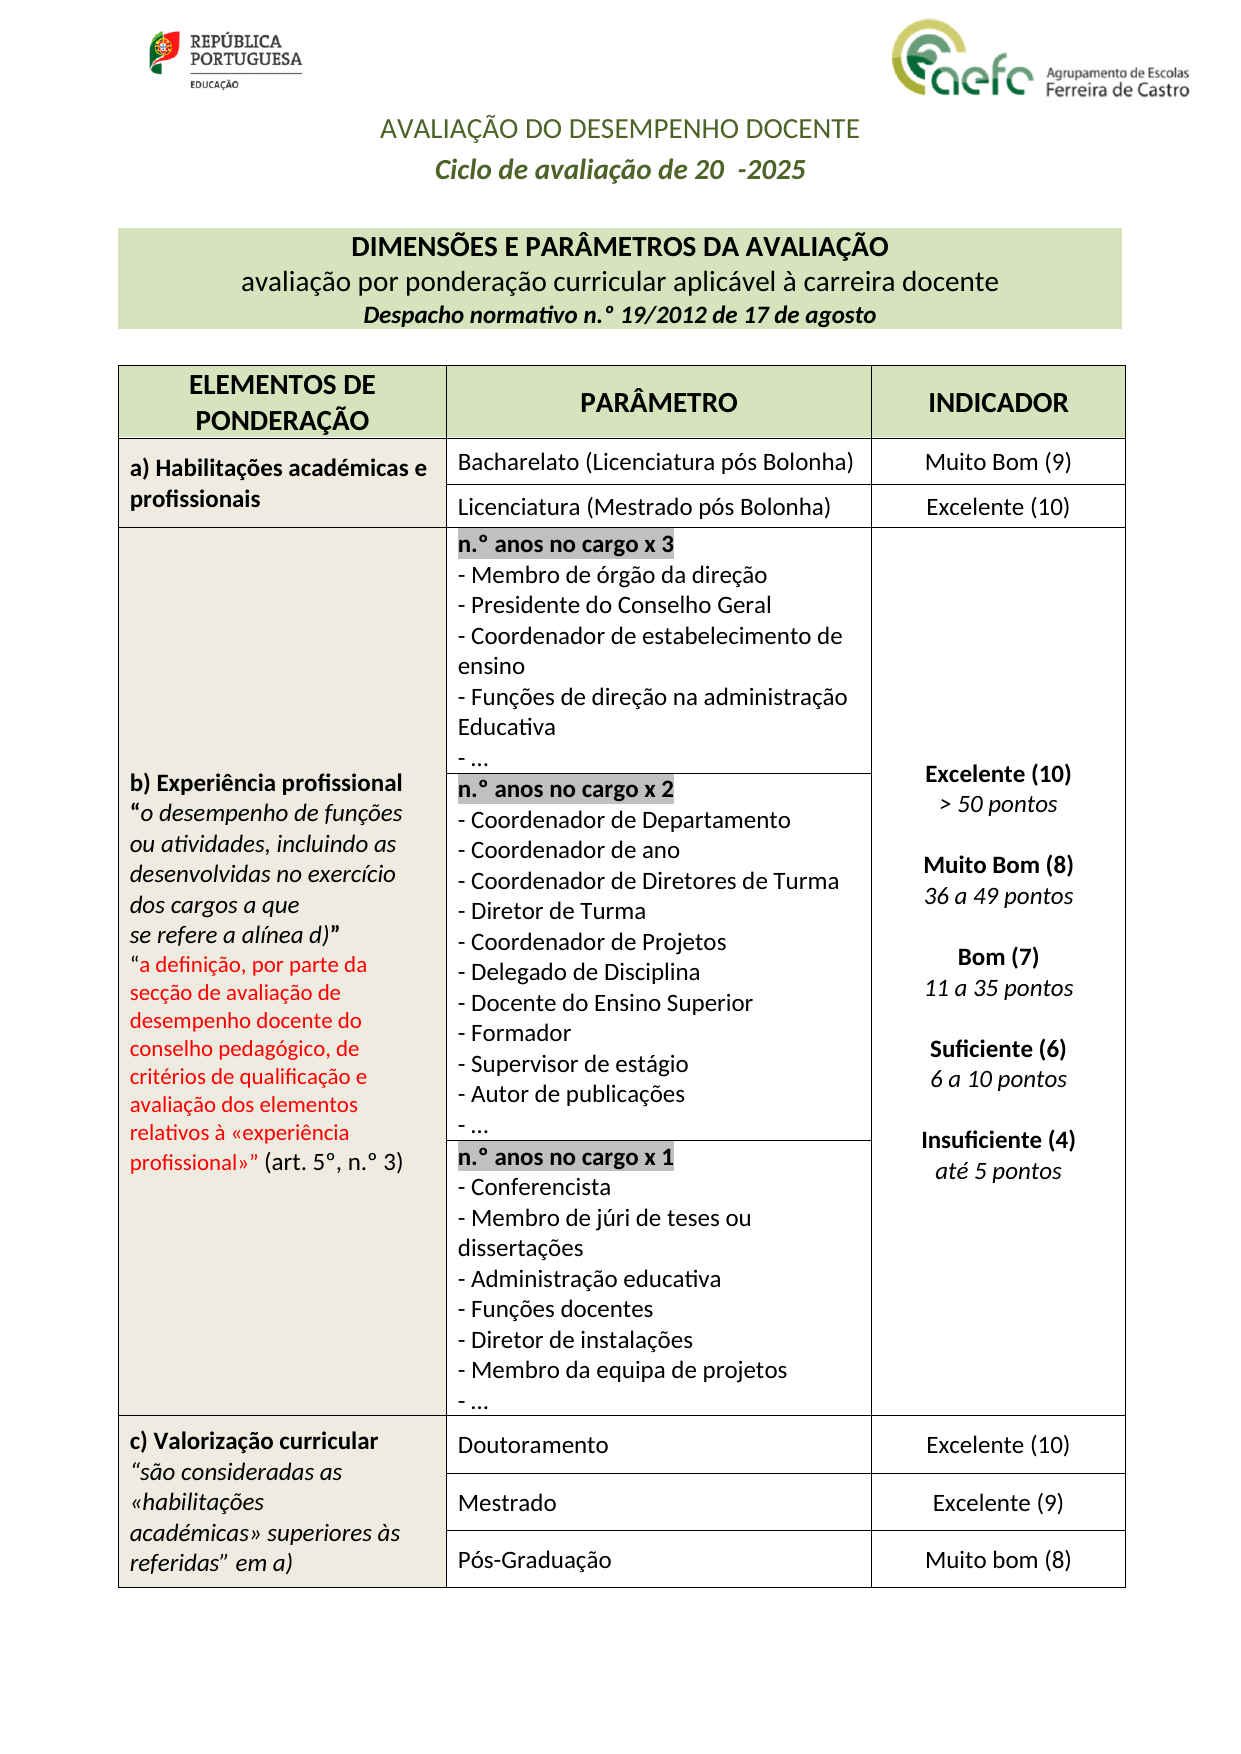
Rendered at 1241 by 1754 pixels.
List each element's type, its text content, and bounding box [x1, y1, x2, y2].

text Ciclo de avaliação de 20 -2025 [118, 151, 1122, 187]
table_cell Pós-Graduação [447, 1531, 871, 1587]
table_cell n.º anos no cargo x 3 - Membro de órgão da direção - Presidente do Conselho Geral - Coordenador de estabelecimento de ensino - Funções de direção na administração Educativa - … [447, 528, 871, 772]
text AVALIAÇÃO DO DESEMPENHO DOCENTE [118, 69, 1122, 146]
table_cell Excelente (9) [872, 1474, 1125, 1530]
text DIMENSÕES E PARÂMETROS DA AVALIAÇÃO [118, 228, 1122, 263]
table_cell c) Valorização curricular “são consideradas as «habilitações académicas» superiores às referidas” em a) “Compete à secção de avaliação de desempenho fixar a valoração a atribuir às ações previstas no número anterior, podendo estabelecer diferentes pontuações, nomeadamente em função da respetiva duração e da existência de avaliação” (art. 6º, n.º 3) [119, 1416, 446, 1587]
picture [139, 15, 1197, 100]
table_cell Doutoramento [447, 1416, 871, 1473]
table_cell Mestrado [447, 1474, 871, 1530]
table_cell Excelente (10) > 50 pontos Muito Bom (8) 36 a 49 pontos Bom (7) 11 a 35 pontos Suficiente (6) 6 a 10 pontos Insuficiente (4) até 5 pontos [872, 528, 1125, 1415]
table_header PARÂMETRO [447, 366, 871, 437]
table_cell Excelente (10) [872, 1416, 1125, 1473]
table_header INDICADOR [872, 366, 1125, 437]
text avaliação por ponderação curricular aplicável à carreira docente [118, 263, 1122, 299]
table_cell Licenciatura (Mestrado pós Bolonha) [447, 485, 871, 527]
table_cell n.º anos no cargo x 2 - Coordenador de Departamento - Coordenador de ano - Coordenador de Diretores de Turma - Diretor de Turma - Coordenador de Projetos - Delegado de Disciplina - Docente do Ensino Superior - Formador - Supervisor de estágio - Autor de publicações - … [447, 774, 871, 1140]
table_cell Muito Bom (9) [872, 439, 1125, 484]
table_cell a) Habilitações académicas e profissionais [119, 439, 446, 527]
table_header ELEMENTOS DE PONDERAÇÃO [119, 366, 446, 437]
table_cell Bacharelato (Licenciatura pós Bolonha) [447, 439, 871, 484]
table_cell Muito bom (8) [872, 1531, 1125, 1587]
text Despacho normativo n.º 19/2012 de 17 de agosto [118, 299, 1122, 329]
table_cell n.º anos no cargo x 1 - Conferencista - Membro de júri de teses ou dissertações - Administração educativa - Funções docentes - Diretor de instalações - Membro da equipa de projetos - … [447, 1141, 871, 1415]
table_cell b) Experiência profissional “o desempenho de funções ou atividades, incluindo as desenvolvidas no exercício dos cargos a que se refere a alínea d)” “a definição, por parte da secção de avaliação de desempenho docente do conselho pedagógico, de critérios de qualificação e avaliação dos elementos relativos à «experiência profissional»” (art. 5º, n.º 3) [119, 528, 446, 1415]
table_cell Excelente (10) [872, 485, 1125, 527]
